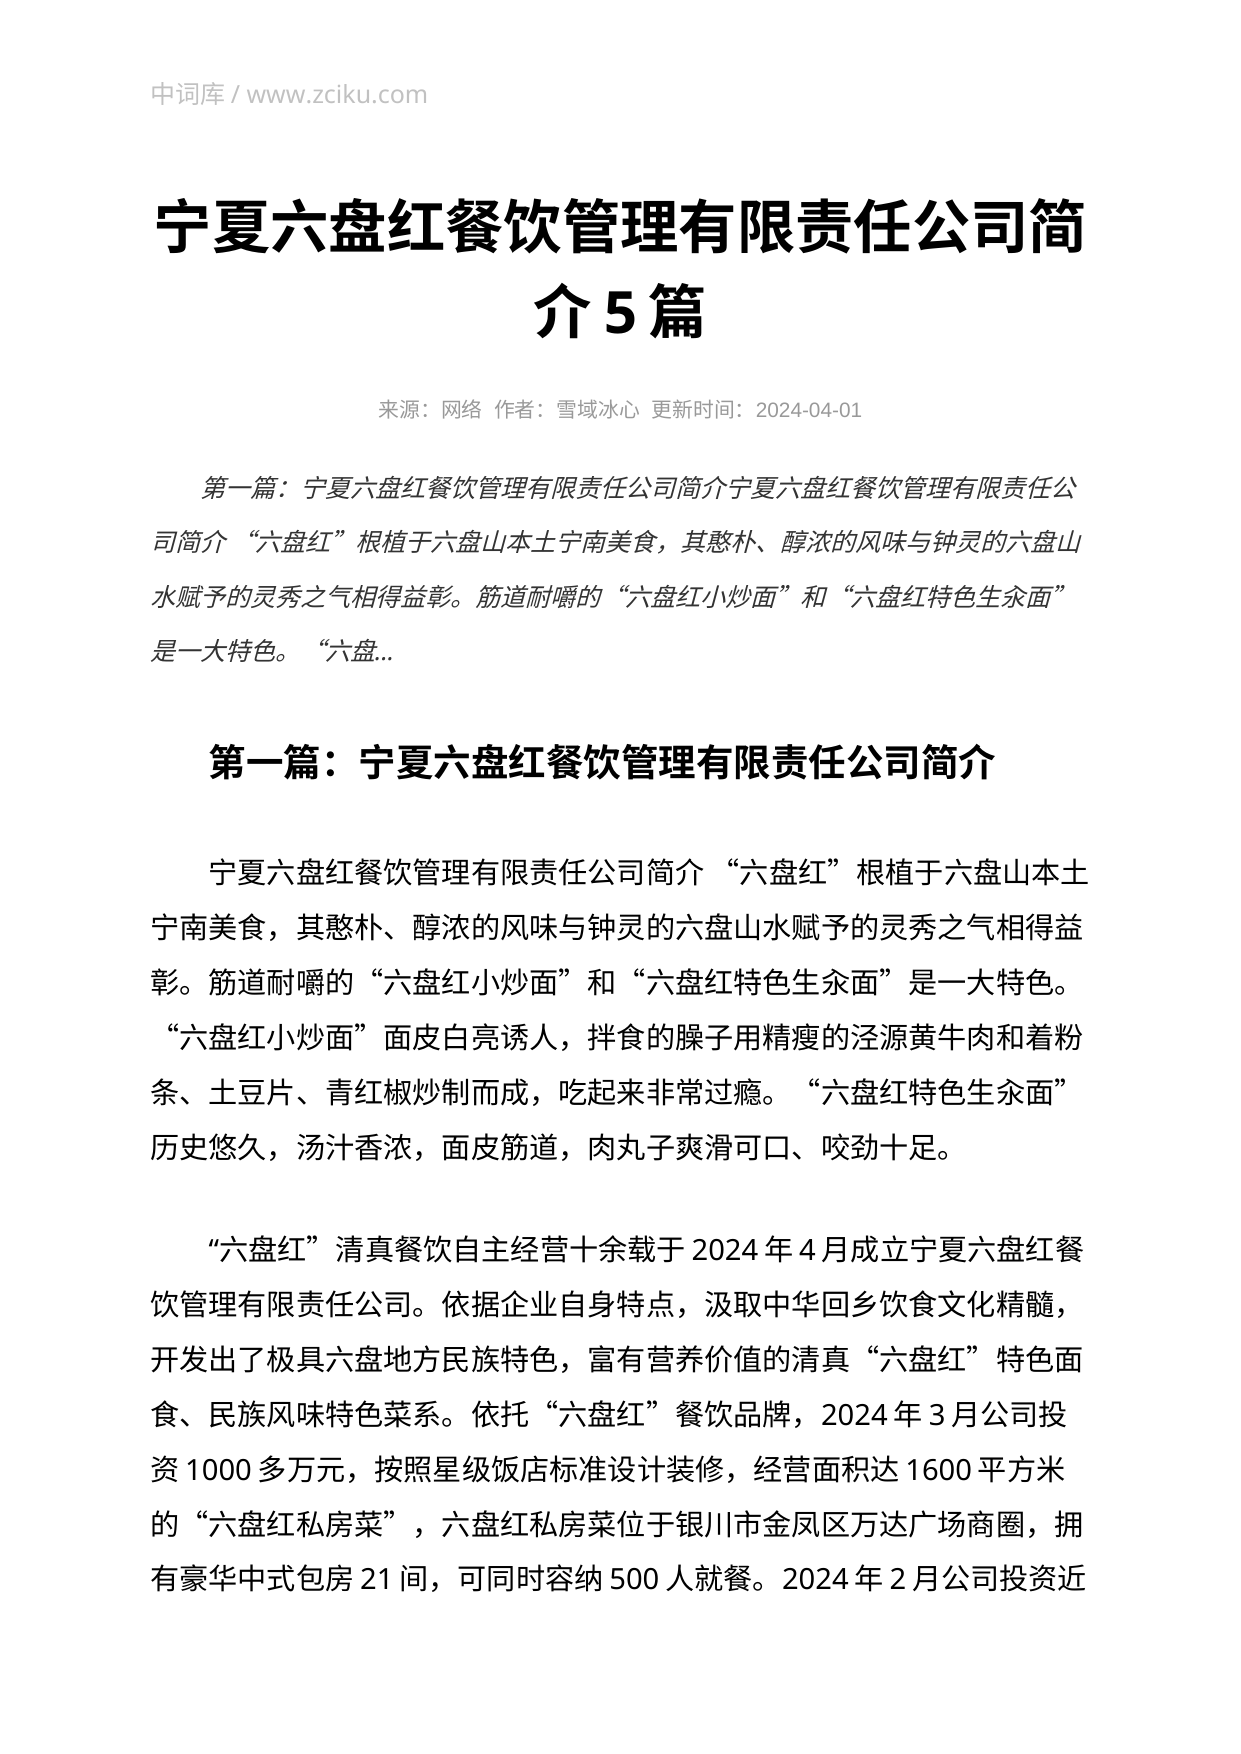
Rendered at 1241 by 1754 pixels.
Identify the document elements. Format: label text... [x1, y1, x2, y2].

text 来源：网络 作者：雪域冰心 更新时间：2024-04-01 [150, 397, 1090, 421]
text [150, 1226, 1090, 1598]
subtitle 宁夏六盘红餐饮管理有限责任公司简介5篇 [150, 181, 1090, 351]
text 第一篇：宁夏六盘红餐饮管理有限责任公司简介宁夏六盘红餐饮管理有限责任公司简介 “六盘红”根植于六盘山本土宁南美食，其憨朴、醇浓的风味与钟灵的六盘山水赋予的灵秀之气相得益彰。筋道耐嚼的“六盘红小炒面”和“六盘红特色生汆面”是一大特色。“六盘... [150, 468, 1090, 668]
text 宁夏六盘红餐饮管理有限责任公司简介 “六盘红”根植于六盘山本土宁南美食，其憨朴、醇浓的风味与钟灵的六盘山水赋予的灵秀之气相得益彰。筋道耐嚼的“六盘红小炒面”和“六盘红特色生汆面”是一大特色。“六盘红小炒面”面皮白亮诱人，拌食的臊子用精瘦的泾源黄牛肉和着粉条、土豆片、青红椒炒制而成，吃起来非常过瘾。“六盘红特色生汆面”历史悠久，汤汁香浓，面皮筋道，肉丸子爽滑可口、咬劲十足。 [150, 850, 1090, 1167]
text 第一篇：宁夏六盘红餐饮管理有限责任公司简介 [150, 733, 1090, 787]
